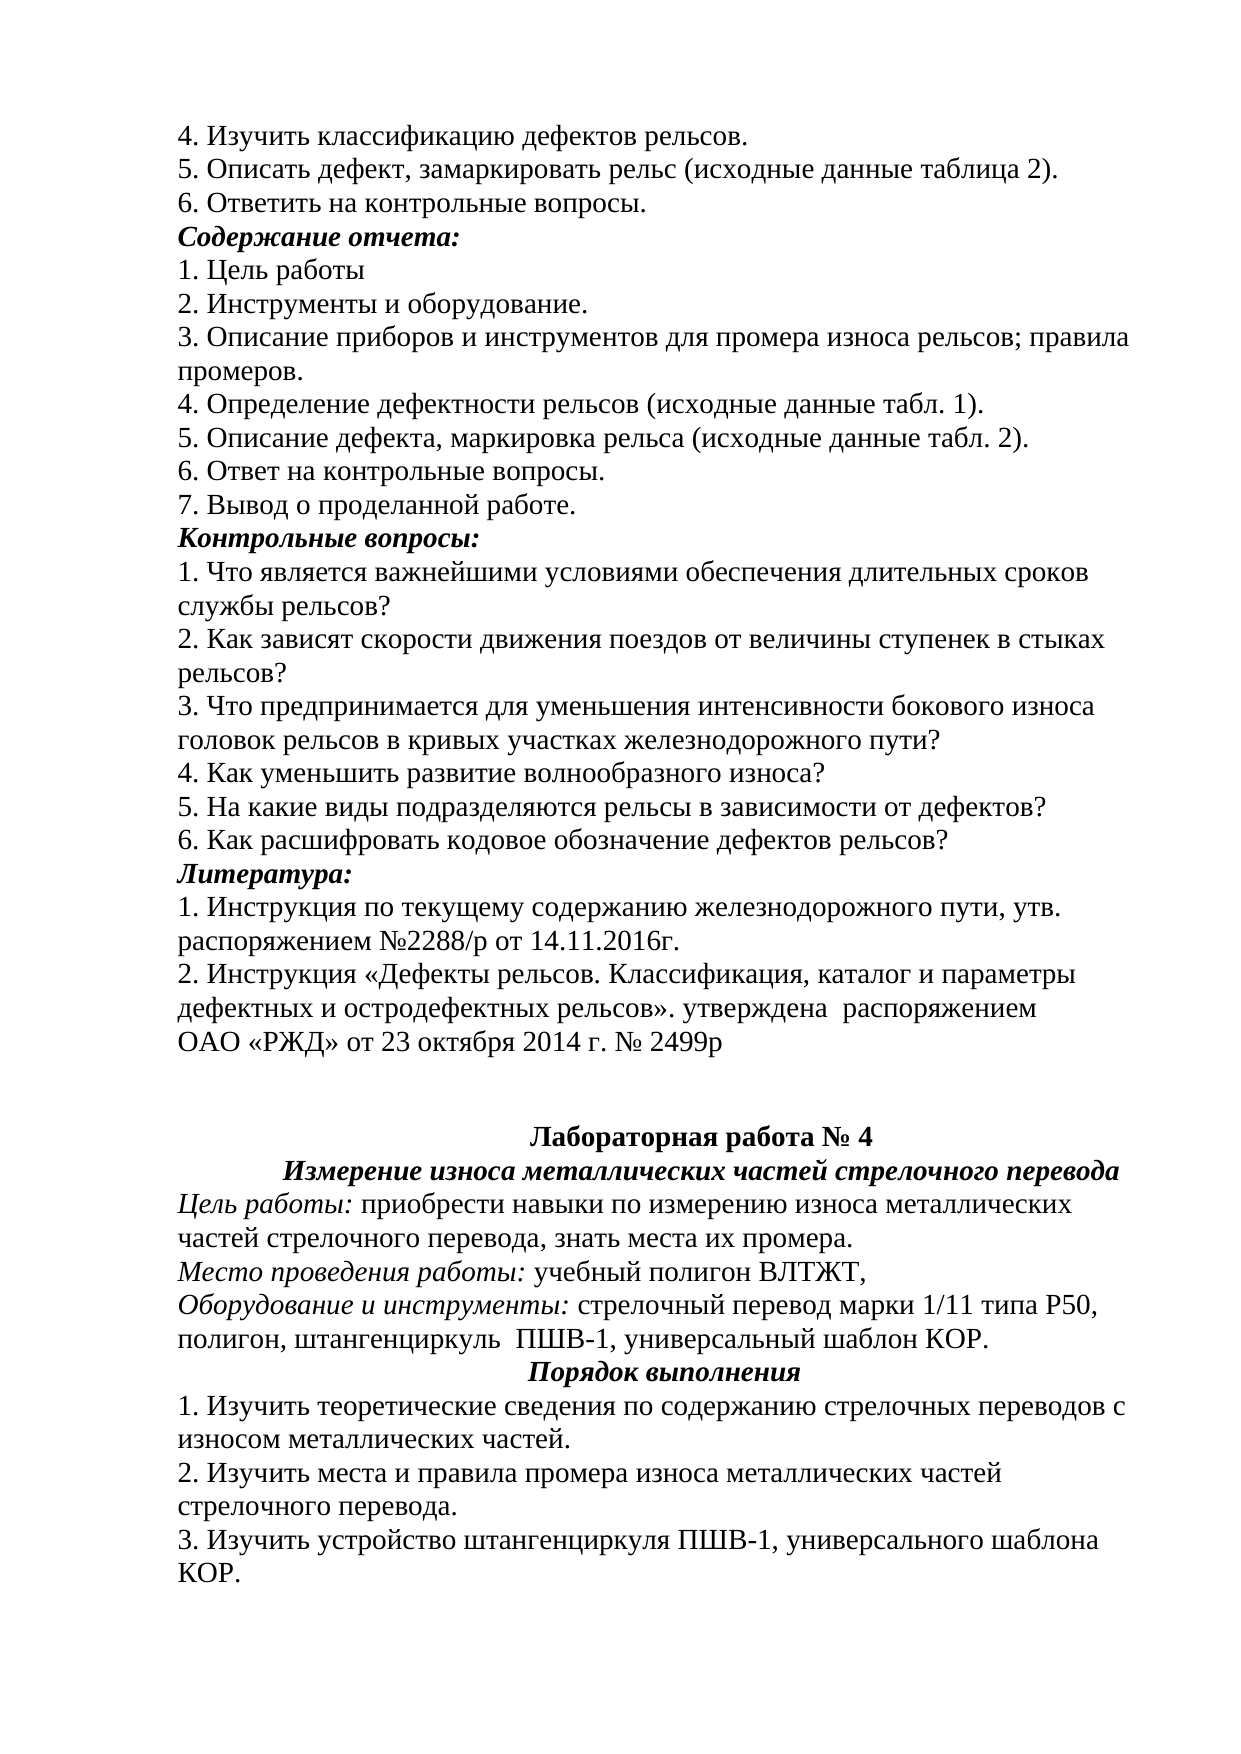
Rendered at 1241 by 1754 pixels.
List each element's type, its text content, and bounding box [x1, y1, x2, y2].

text Порядок выполнения [177, 1354, 1152, 1388]
text 1. Цель работы [177, 252, 1152, 286]
text 2. Инструменты и оборудование. [177, 286, 1152, 319]
text Литература: [177, 856, 1152, 889]
text 7. Вывод о проделанной работе. [177, 487, 1152, 521]
text 2. Как зависят скорости движения поездов от величины ступенек в стыках рельсов? [177, 621, 1152, 688]
text 6. Ответить на контрольные вопросы. [177, 185, 1152, 219]
text 3. Описание приборов и инструментов для промера износа рельсов; правила промеров. [177, 319, 1152, 386]
text 5. Описание дефекта, маркировка рельса (исходные данные табл. 2). [177, 420, 1152, 453]
text 5. На какие виды подразделяются рельсы в зависимости от дефектов? [177, 789, 1152, 822]
text 3. Изучить устройство штангенциркуля ПШВ-1, универсального шаблона КОР. [177, 1522, 1152, 1589]
text 5. Описать дефект, замаркировать рельс (исходные данные таблица 2). [177, 152, 1152, 185]
subtitle 2. Инструкция «Дефекты рельсов. Классификация, каталог и параметры дефектных и остродефектных рельсов». утверждена распоряжением ОАО «РЖД» от 23 октября 2014 г. № 2499р [177, 957, 1152, 1057]
text 6. Ответ на контрольные вопросы. [177, 453, 1152, 487]
text 4. Изучить классификацию дефектов рельсов. [177, 118, 1152, 152]
text 1. Инструкция по текущему содержанию железнодорожного пути, утв. распоряжением №2288/р от 14.11.2016г. [177, 889, 1152, 957]
text 4. Как уменьшить развитие волнообразного износа? [177, 755, 1152, 789]
text Цель работы: приобрести навыки по измерению износа металлических частей стрелочного перевода, знать места их промера. [177, 1187, 1152, 1254]
text 6. Как расшифровать кодовое обозначение дефектов рельсов? [177, 822, 1152, 856]
text Содержание отчета: [177, 219, 1152, 252]
text Контрольные вопросы: [177, 521, 1152, 554]
text 3. Что предпринимается для уменьшения интенсивности бокового износа головок рельсов в кривых участках железнодорожного пути? [177, 688, 1152, 755]
text 1. Изучить теоретические сведения по содержанию стрелочных переводов с износом металлических частей. [177, 1388, 1152, 1455]
text Оборудование и инструменты: стрелочный перевод марки 1/11 типа Р50, полигон, штангенциркуль ПШВ-1, универсальный шаблон КОР. [177, 1287, 1152, 1354]
text Лабораторная работа № 4 [177, 1119, 1152, 1153]
text Измерение износа металлических частей стрелочного перевода [177, 1153, 1152, 1187]
text 4. Определение дефектности рельсов (исходные данные табл. 1). [177, 386, 1152, 420]
text 2. Изучить места и правила промера износа металлических частей стрелочного перевода. [177, 1455, 1152, 1522]
text 1. Что является важнейшими условиями обеспечения длительных сроков службы рельсов? [177, 554, 1152, 621]
text Место проведения работы: учебный полигон ВЛТЖТ, [177, 1254, 1152, 1287]
